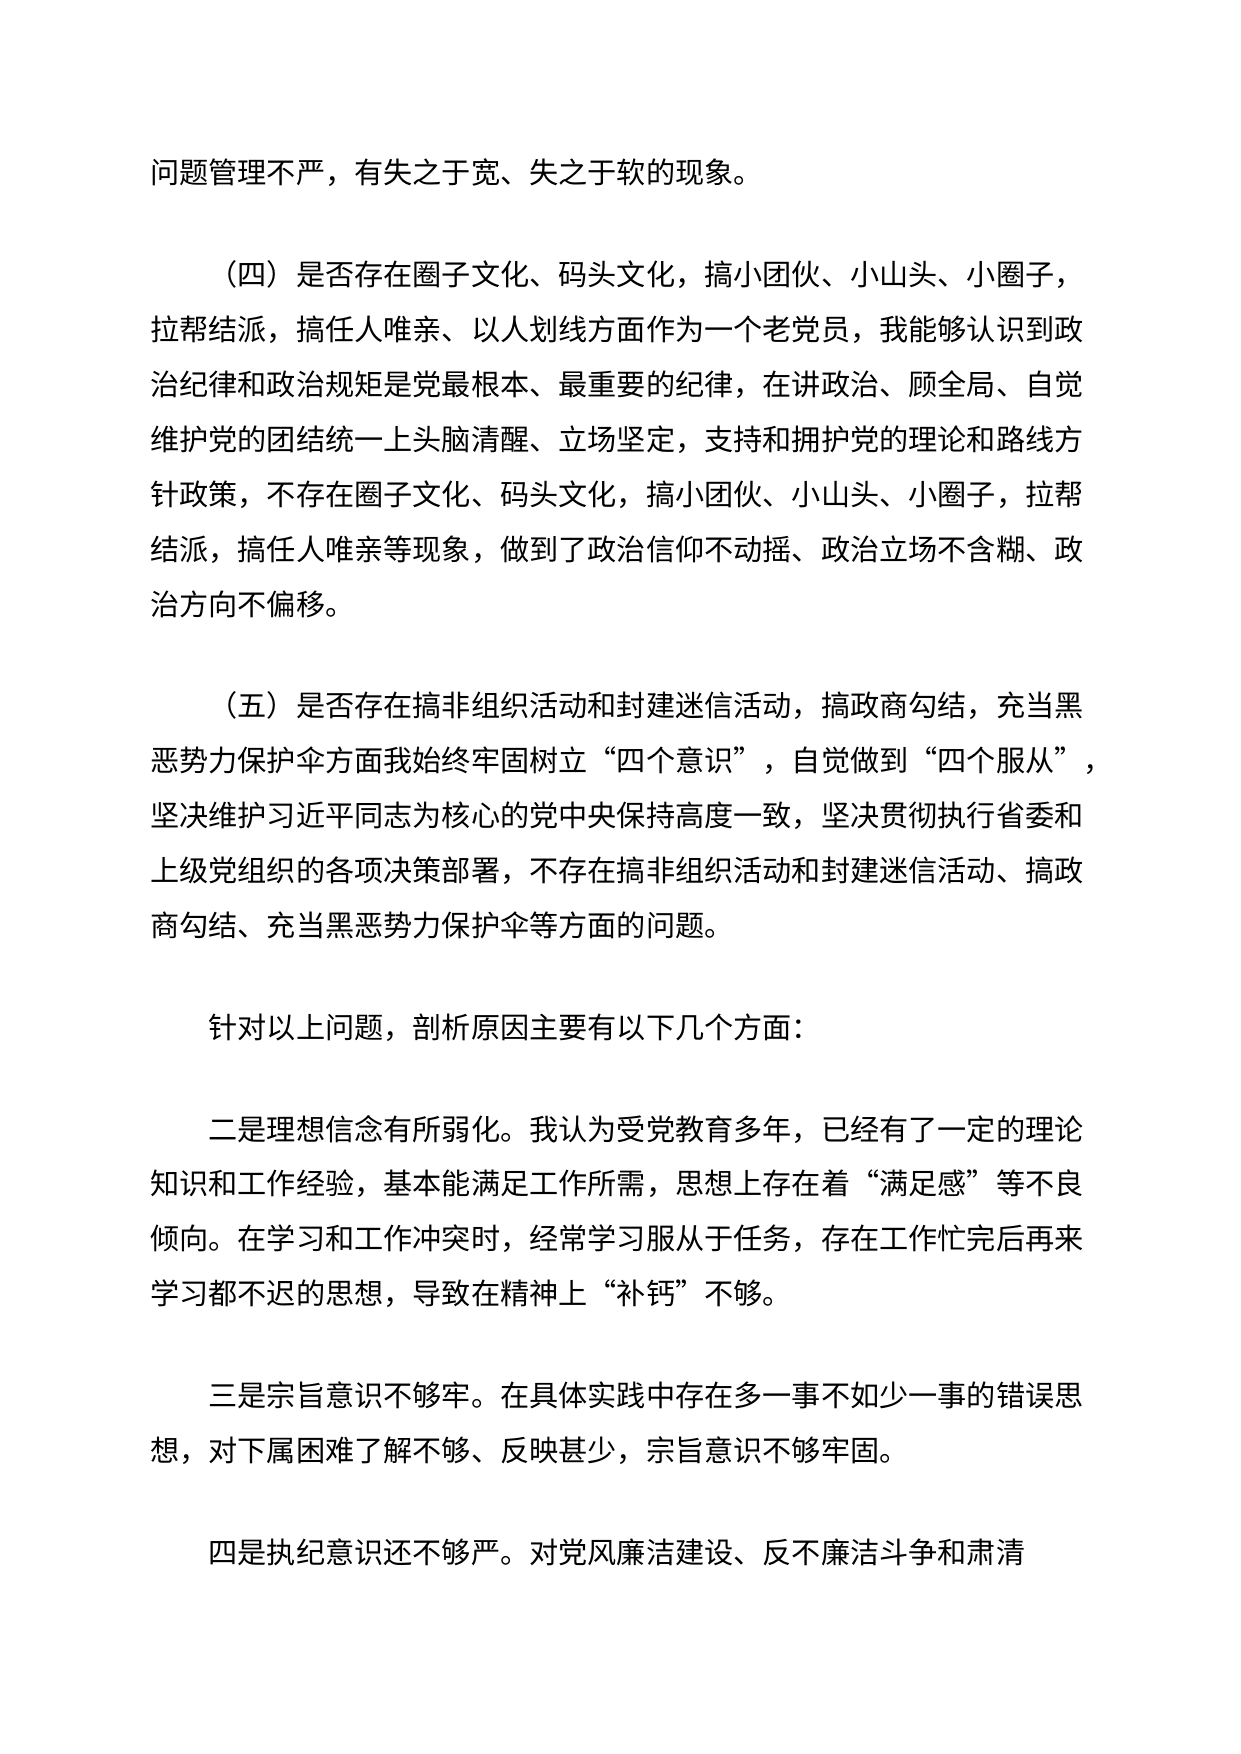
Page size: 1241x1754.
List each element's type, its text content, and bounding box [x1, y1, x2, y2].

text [150, 150, 1090, 192]
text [150, 1529, 1090, 1571]
text （四）是否存在圈子文化、码头文化，搞小团伙、小山头、小圈子，拉帮结派，搞任人唯亲、以人划线方面作为一个老党员，我能够认识到政治纪律和政治规矩是党最根本、最重要的纪律，在讲政治、顾全局、自觉维护党的团结统一上头脑清醒、立场坚定，支持和拥护党的理论和路线方针政策，不存在圈子文化、码头文化，搞小团伙、小山头、小圈子，拉帮结派，搞任人唯亲等现象，做到了政治信仰不动摇、政治立场不含糊、政治方向不偏移。 [150, 252, 1090, 623]
text 针对以上问题，剖析原因主要有以下几个方面： [150, 1004, 1090, 1047]
text 三是宗旨意识不够牢。在具体实践中存在多一事不如少一事的错误思想，对下属困难了解不够、反映甚少，宗旨意识不够牢固。 [150, 1372, 1090, 1470]
text 二是理想信念有所弱化。我认为受党教育多年，已经有了一定的理论知识和工作经验，基本能满足工作所需，思想上存在着“满足感”等不良倾向。在学习和工作冲突时，经常学习服从于任务，存在工作忙完后再来学习都不迟的思想，导致在精神上“补钙”不够。 [150, 1106, 1090, 1313]
text （五）是否存在搞非组织活动和封建迷信活动，搞政商勾结，充当黑恶势力保护伞方面我始终牢固树立“四个意识”，自觉做到“四个服从”，坚决维护习近平同志为核心的党中央保持高度一致，坚决贯彻执行省委和上级党组织的各项决策部署，不存在搞非组织活动和封建迷信活动、搞政商勾结、充当黑恶势力保护伞等方面的问题。 [150, 683, 1090, 945]
